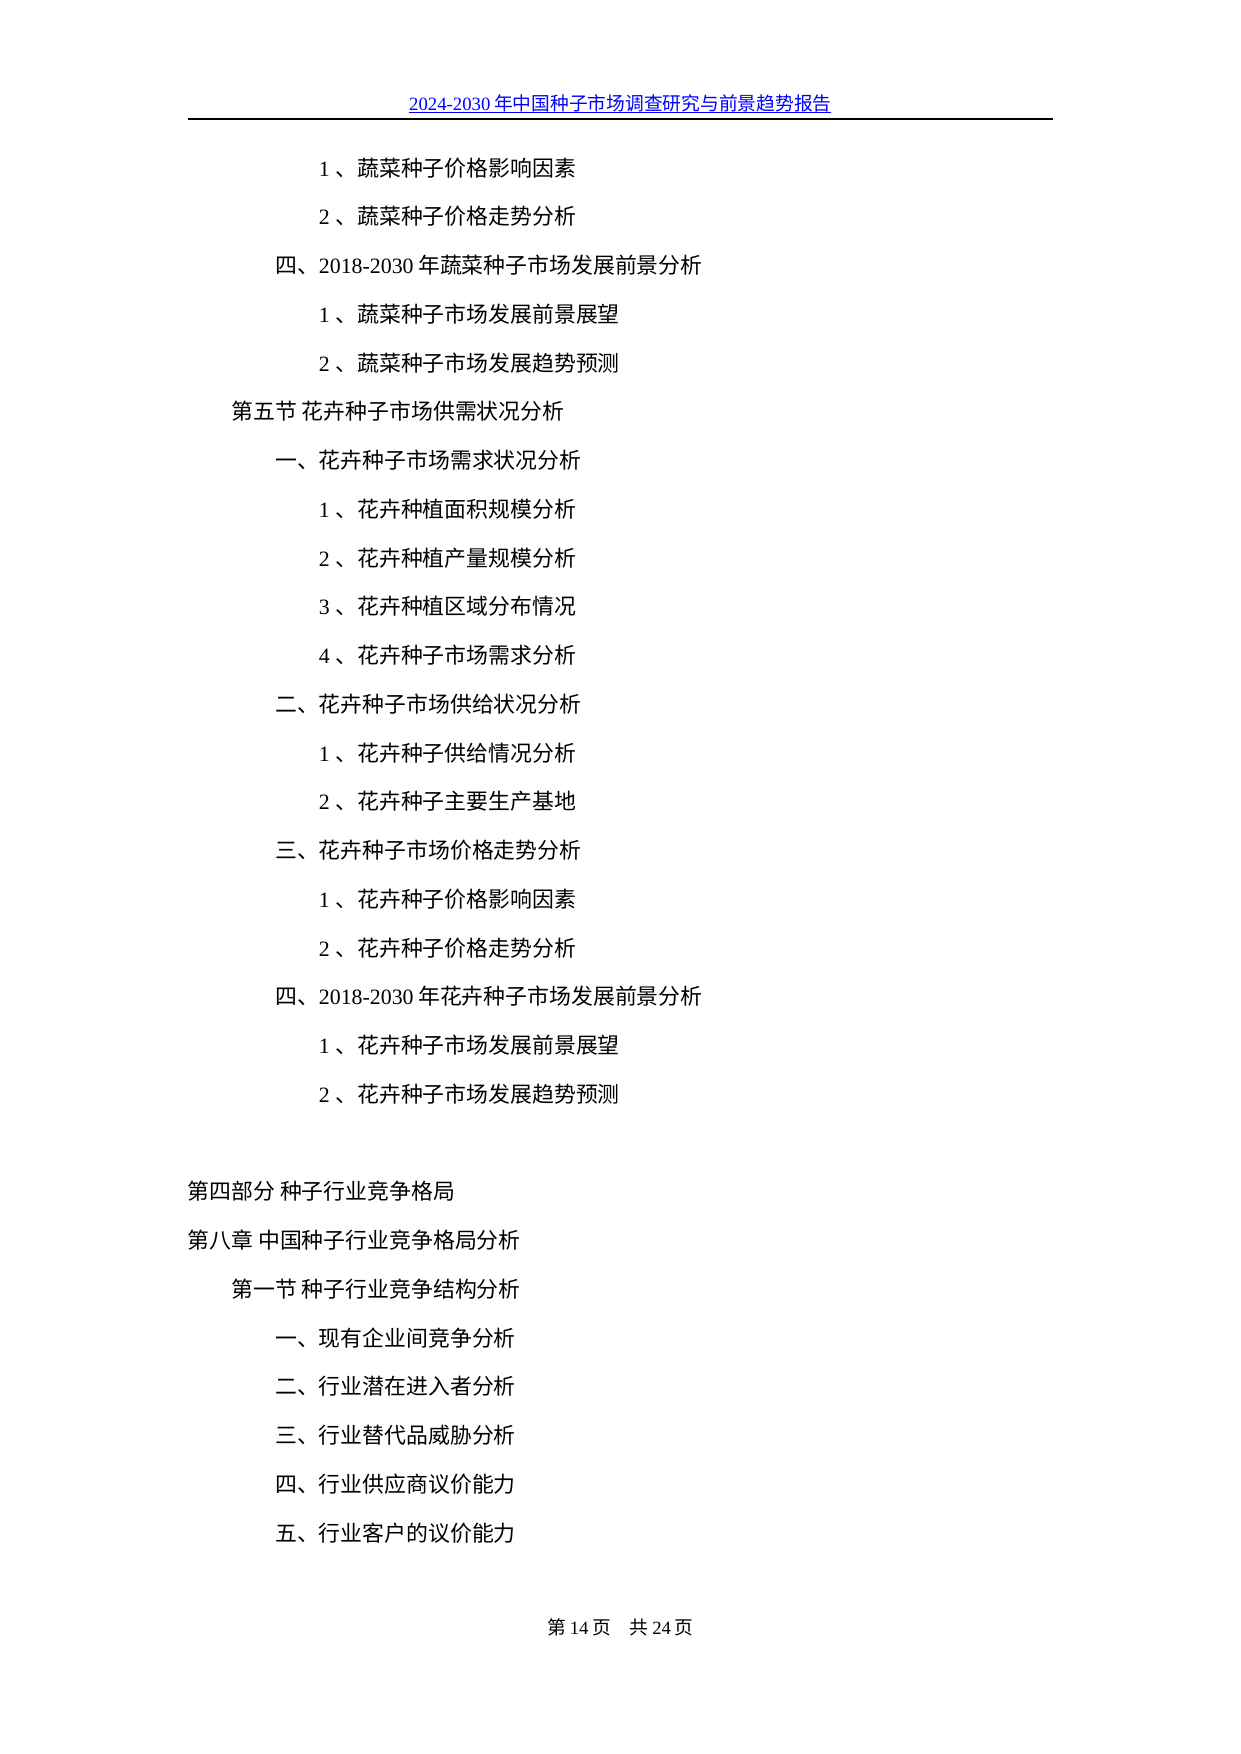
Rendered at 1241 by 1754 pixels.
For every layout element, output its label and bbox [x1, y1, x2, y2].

text [187, 150, 1053, 1548]
